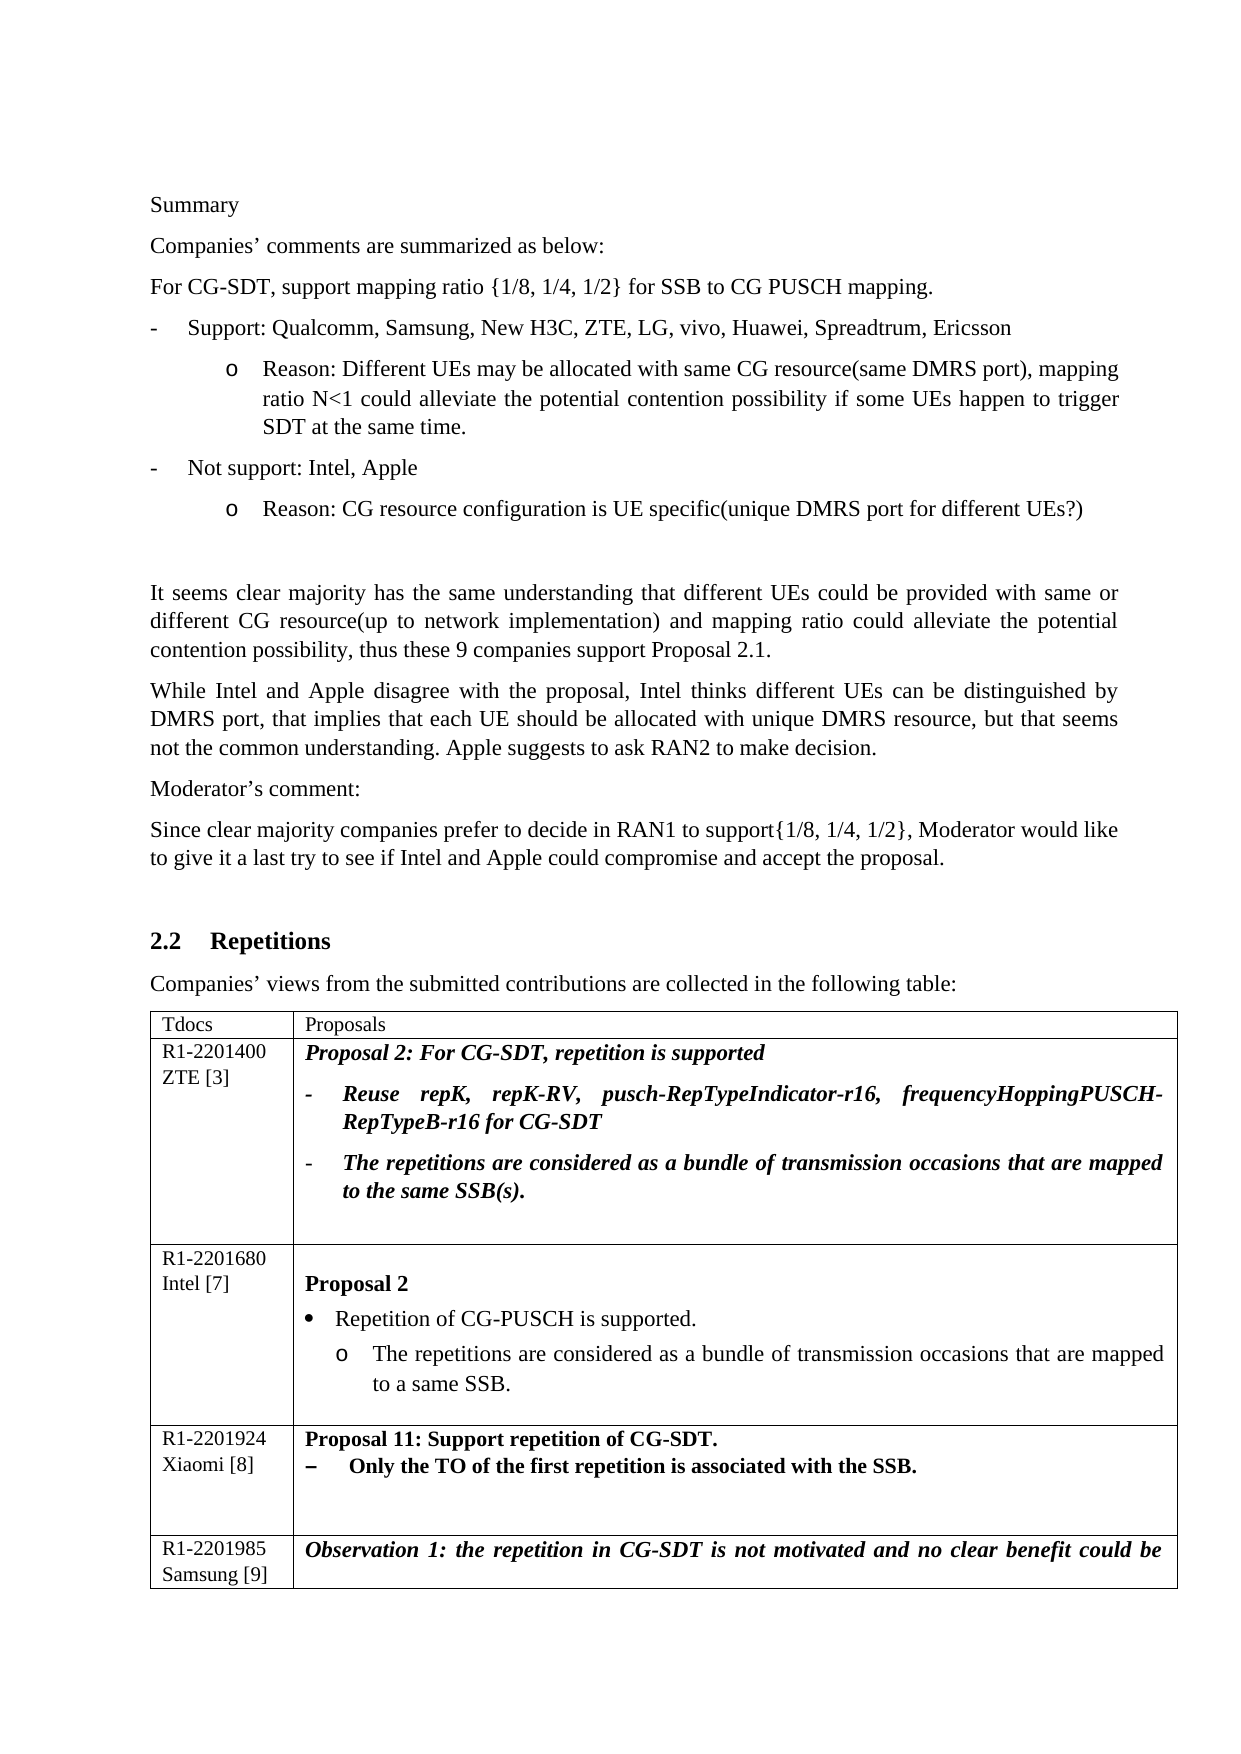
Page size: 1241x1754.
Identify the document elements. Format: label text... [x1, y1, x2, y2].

list Not support: Intel, Apple [150, 454, 1120, 481]
text It seems clear majority has the same understanding that different UEs could be provided with same or different CG resource(up to network implementation) and mapping ratio could alleviate the potential contention possibility, thus these 9 companies support Proposal 2.1. [150, 579, 1120, 662]
table_header Tdocs [151, 1012, 293, 1038]
subtitle Repetitions [150, 926, 1120, 955]
list Support: Qualcomm, Samsung, New H3C, ZTE, LG, vivo, Huawei, Spreadtrum, Ericsson [150, 314, 1120, 340]
table_cell R1-2201680 Intel [7] [151, 1245, 293, 1424]
text For CG-SDT, support mapping ratio {1/8, 1/4, 1/2} for SSB to CG PUSCH mapping. [150, 273, 1120, 299]
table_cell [151, 1536, 293, 1588]
table_cell R1-2201400 ZTE [3] [151, 1039, 293, 1244]
text Moderator’s comment: [150, 775, 1120, 801]
text While Intel and Apple disagree with the proposal, Intel thinks different UEs can be distinguished by DMRS port, that implies that each UE should be allocated with unique DMRS resource, but that seems not the common understanding. Apple suggests to ask RAN2 to make decision. [150, 677, 1120, 760]
list Reason: Different UEs may be allocated with same CG resource(same DMRS port), mapping ratio N<1 could alleviate the potential contention possibility if some UEs happen to trigger SDT at the same time. [225, 355, 1120, 440]
table_cell Proposal 2: For CG-SDT, repetition is supported Reuse repK, repK-RV, pusch-RepTypeIndicator-r16, frequencyHoppingPUSCH-RepTypeB-r16 for CG-SDT The repetitions are considered as a bundle of transmission occasions that are mapped to the same SSB(s). [294, 1039, 1177, 1244]
text Companies’ comments are summarized as below: [150, 232, 1120, 258]
table_cell R1-2201924 Xiaomi [8] [151, 1426, 293, 1535]
subtitle Summary [150, 191, 1120, 217]
text Companies’ views from the submitted contributions are collected in the following table: [150, 969, 1120, 996]
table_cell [294, 1536, 1177, 1588]
list Reason: CG resource configuration is UE specific(unique DMRS port for different UEs?) [225, 495, 1120, 523]
table_cell Proposal 2 Repetition of CG-PUSCH is supported. The repetitions are considered as a bundle of transmission occasions that are mapped to a same SSB. [294, 1245, 1177, 1424]
text Since clear majority companies prefer to decide in RAN1 to support{1/8, 1/4, 1/2}, Moderator would like to give it a last try to see if Intel and Apple could compromise and accept the proposal. [150, 816, 1120, 871]
table_cell Proposal 11: Support repetition of CG-SDT. Only the TO of the first repetition is associated with the SSB. [294, 1426, 1177, 1535]
table_header Proposals [294, 1012, 1177, 1038]
